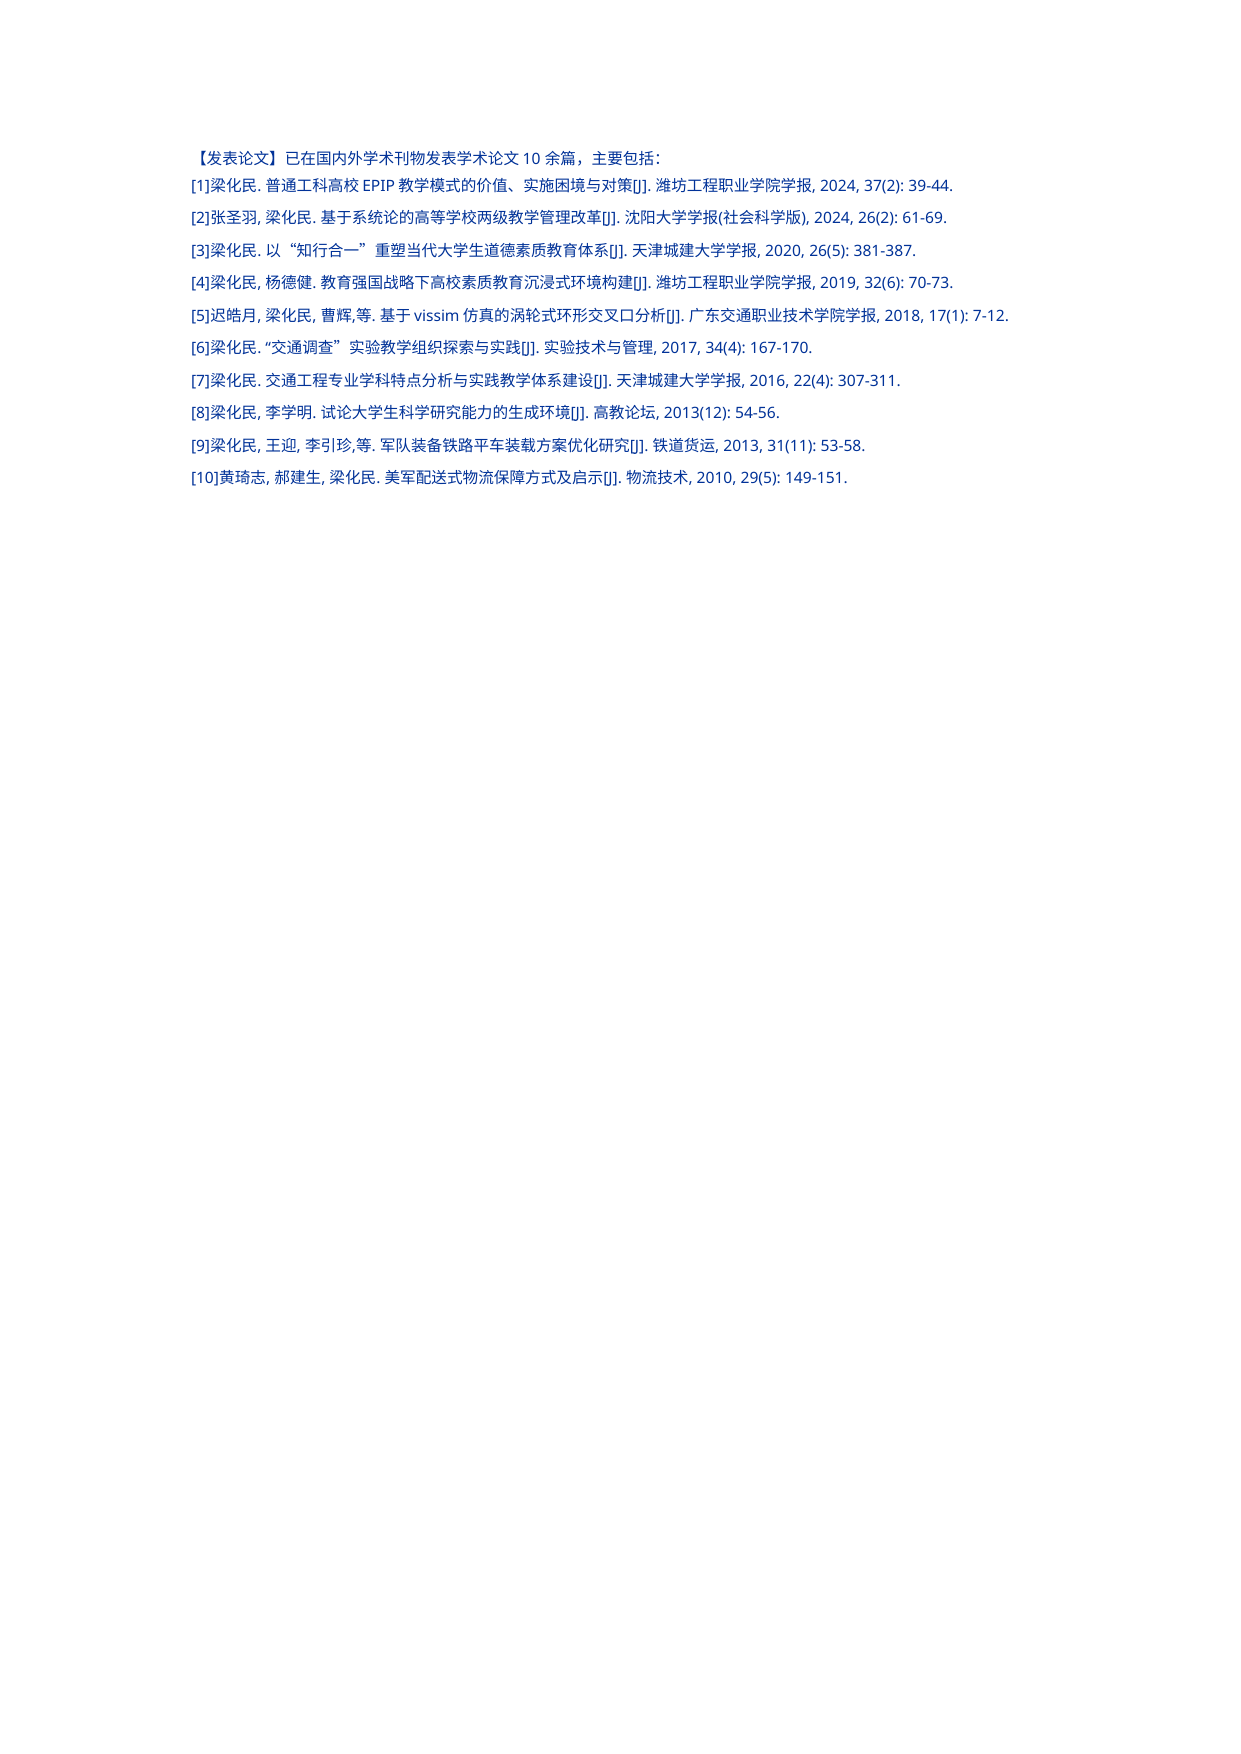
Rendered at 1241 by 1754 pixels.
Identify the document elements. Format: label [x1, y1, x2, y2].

table_cell [155, 110, 1074, 530]
